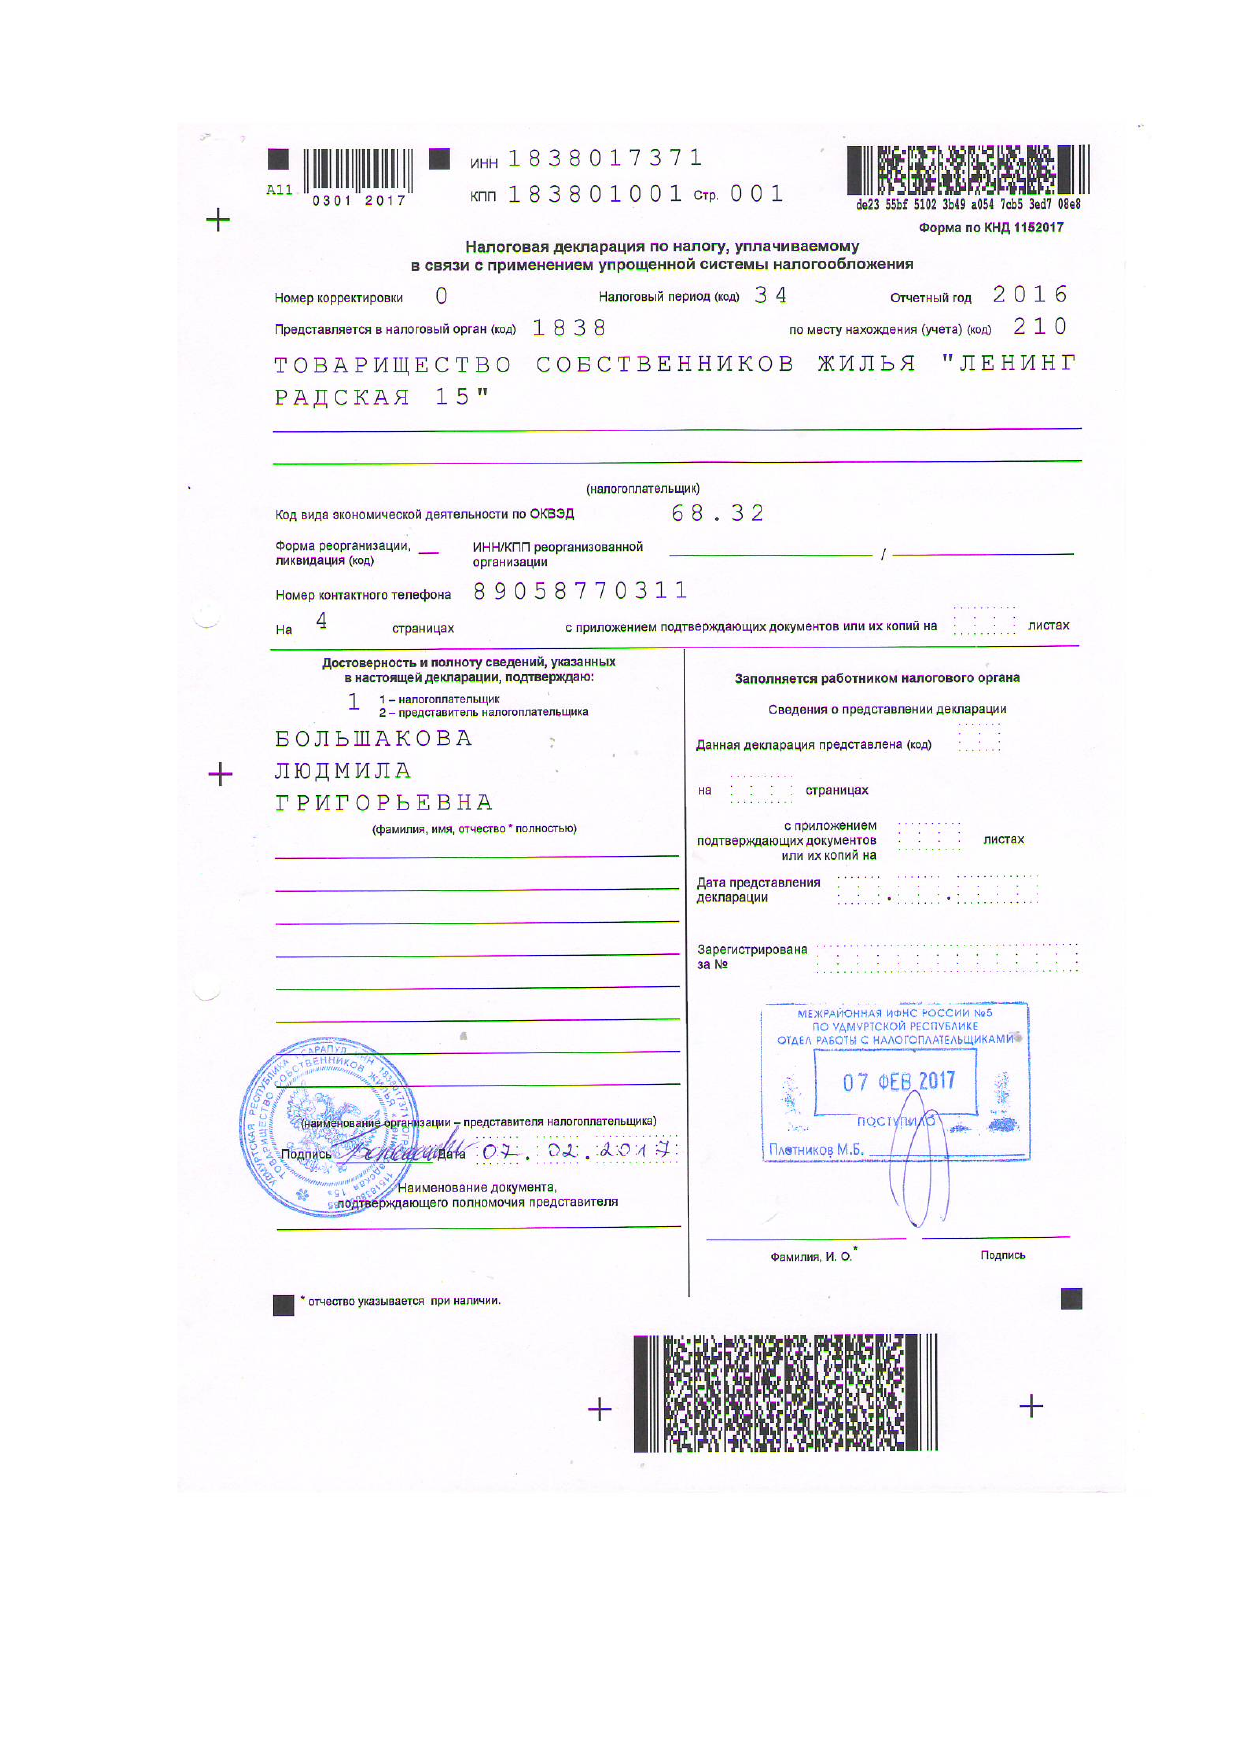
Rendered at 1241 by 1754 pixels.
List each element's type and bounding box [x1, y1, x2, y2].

picture [177, 118, 1152, 1497]
